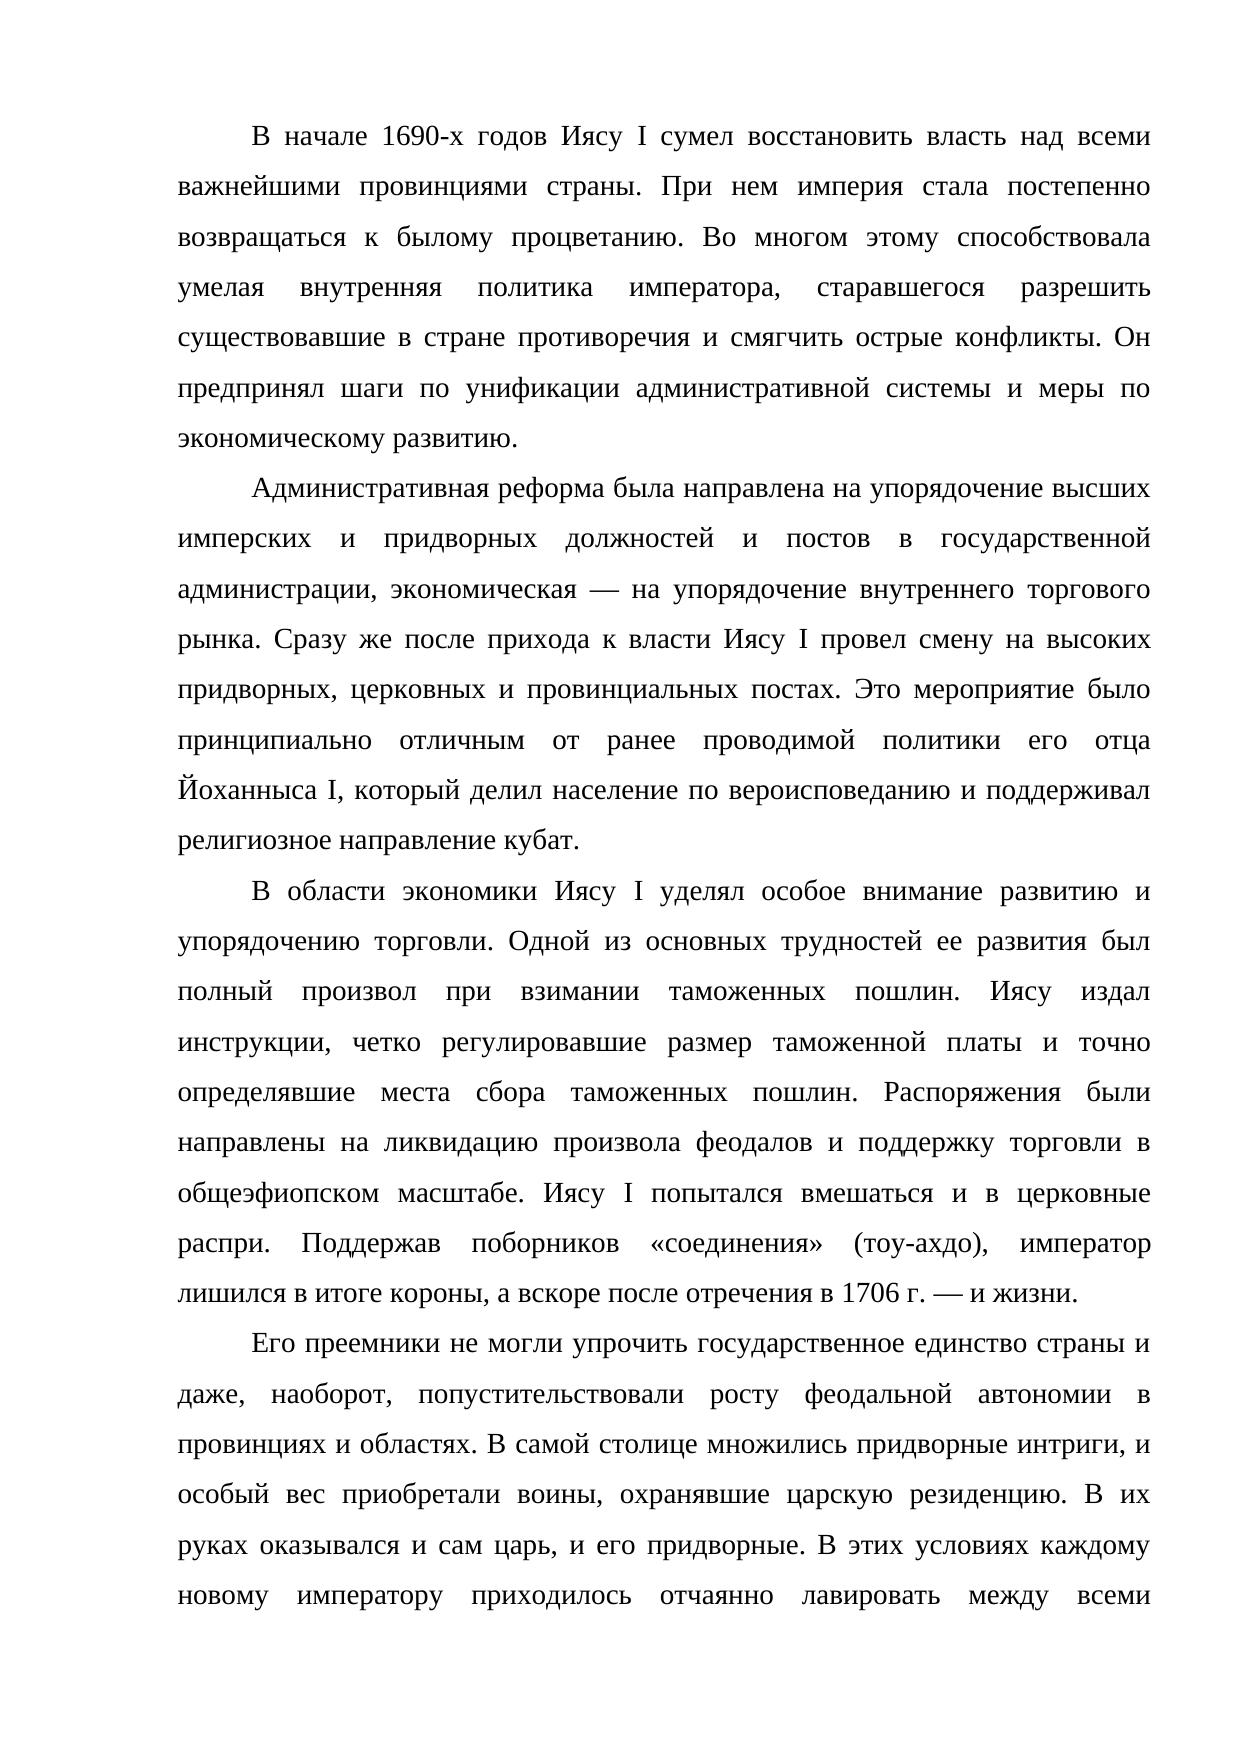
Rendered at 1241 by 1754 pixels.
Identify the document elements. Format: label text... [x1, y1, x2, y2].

text Административная реформа была направлена на упорядочение высших имперских и придворных должностей и постов в государственной администрации, экономическая — на упорядочение внутреннего торгового рынка. Сразу же после прихода к власти Иясу I провел смену на высоких придворных, церковных и провинциальных постах. Это мероприятие было принципиально отличным от ранее проводимой политики его отца Йоханныса I, который делил население по вероисповеданию и поддерживал религиозное направление кубат. [177, 470, 1152, 856]
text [177, 1326, 1152, 1611]
text В области экономики Иясу I уделял особое внимание развитию и упорядочению торговли. Одной из основных трудностей ее развития был полный произвол при взимании таможенных пошлин. Иясу издал инструкции, четко регулировавшие размер таможенной платы и точно определявшие места сбора таможенных пошлин. Распоряжения были направлены на ликвидацию произвола феодалов и поддержку торговли в общеэфиопском масштабе. Иясу I попытался вмешаться и в церковные распри. Поддержав поборников «соединения» (тоу-ахдо), император лишился в итоге короны, а вскоре после отречения в . — и жизни. [177, 873, 1152, 1309]
text В начале 1690-х годов Иясу I сумел восстановить власть над всеми важнейшими провинциями страны. При нем империя стала постепенно возвращаться к былому процветанию. Во многом этому способствовала умелая внутренняя политика императора, старавшегося разрешить существовавшие в стране противоречия и смягчить острые конфликты. Он предпринял шаги по унификации административной системы и меры по экономическому развитию. [177, 118, 1152, 453]
